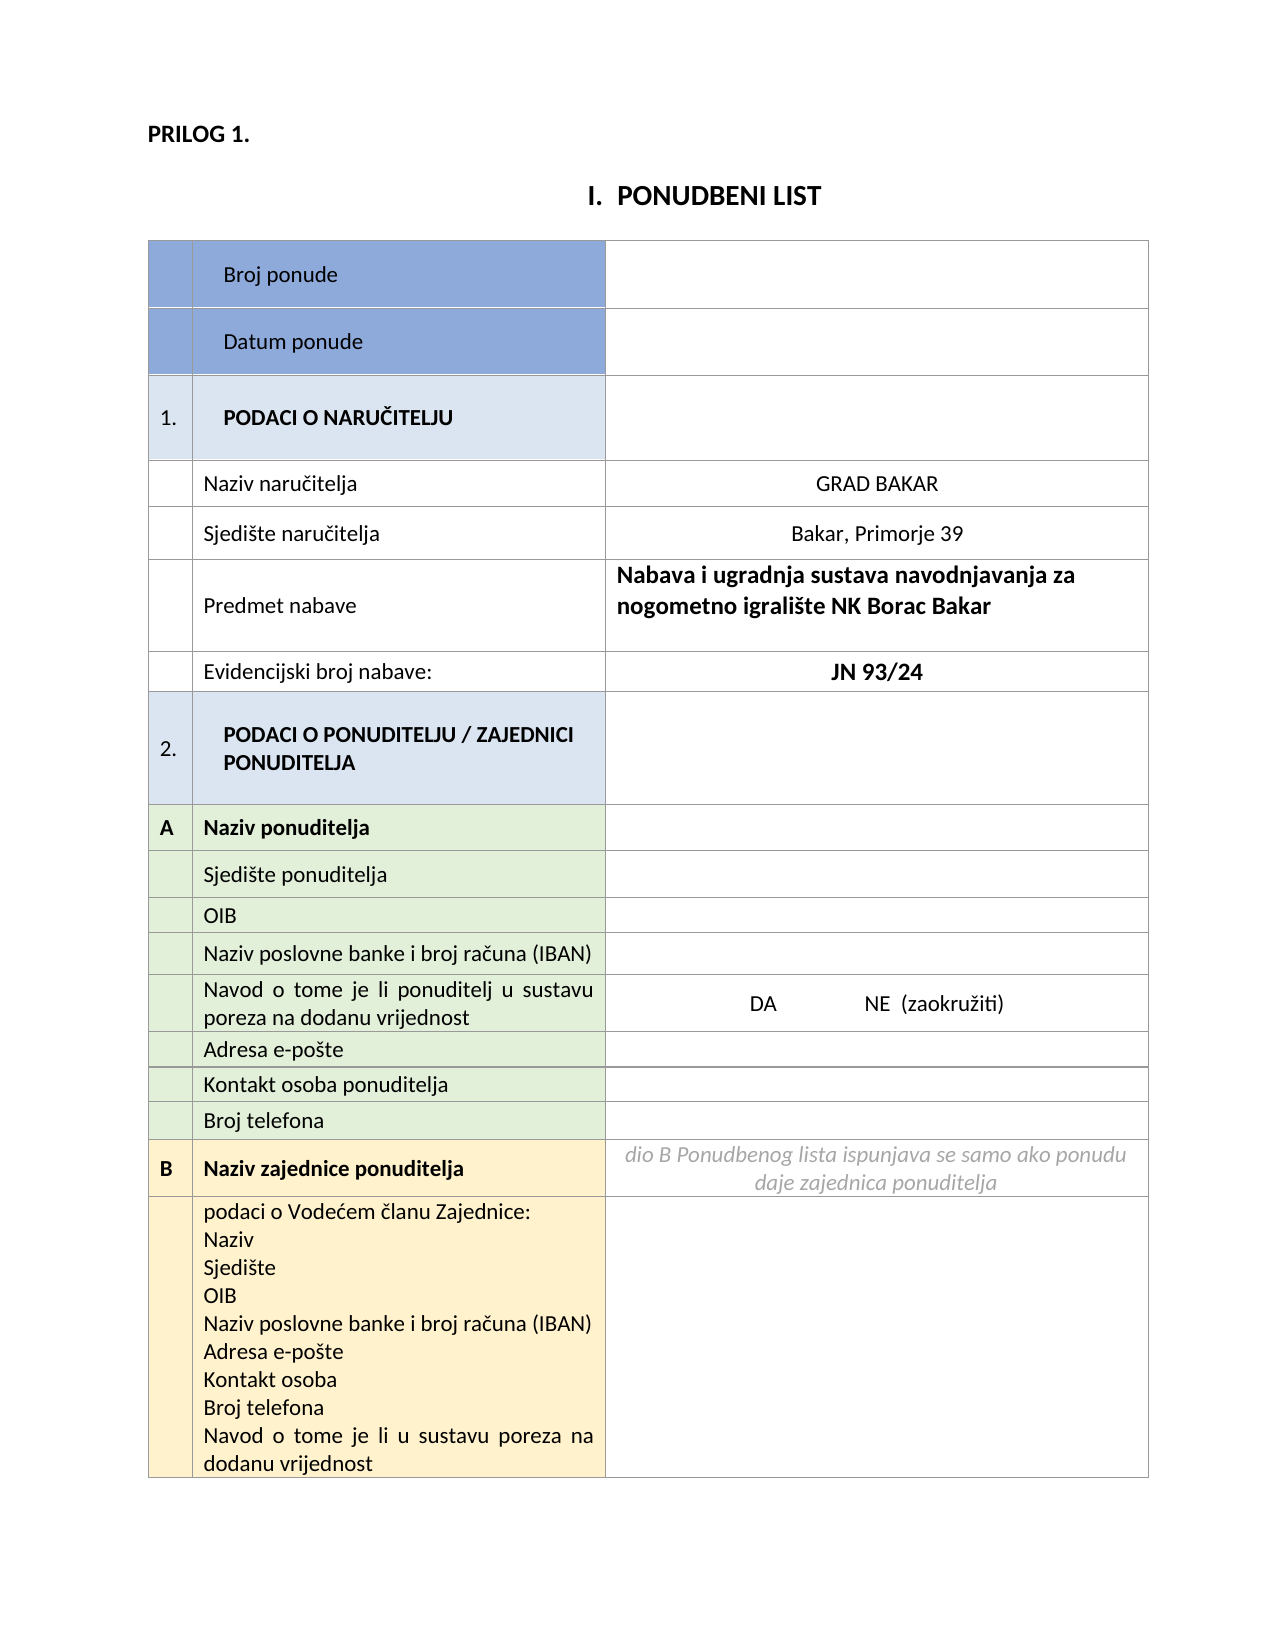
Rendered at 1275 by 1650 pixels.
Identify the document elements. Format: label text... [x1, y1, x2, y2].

table_cell [606, 898, 1148, 932]
table_cell [606, 1032, 1148, 1066]
table_cell [606, 1068, 1148, 1101]
table_cell PODACI O NARUČITELJU [193, 376, 605, 459]
table_cell Navod o tome je li ponuditelj u sustavu poreza na dodanu vrijednost [193, 975, 605, 1031]
table_cell Naziv zajednice ponuditelja [193, 1140, 605, 1196]
table_cell [149, 1032, 192, 1066]
table_cell Sjedište ponuditelja [193, 851, 605, 897]
table_cell Sjedište naručitelja [193, 507, 605, 559]
table_cell PODACI O PONUDITELJU / ZAJEDNICI PONUDITELJA [193, 692, 605, 804]
table_cell Evidencijski broj nabave: [193, 652, 605, 691]
table_cell [606, 692, 1148, 804]
table_cell [149, 461, 192, 506]
table_cell [606, 805, 1148, 850]
table_cell [149, 652, 192, 691]
table_cell GRAD BAKAR [606, 461, 1148, 506]
table_cell [149, 1102, 192, 1139]
table_cell Nabava i ugradnja sustava navodnjavanja za nogometno igralište NK Borac Bakar [606, 560, 1148, 651]
table_cell 1. [149, 376, 192, 459]
text PRILOG 1. [148, 118, 1186, 149]
table_cell [606, 933, 1148, 974]
table_cell [149, 507, 192, 559]
table_cell [606, 309, 1148, 374]
table_header [606, 241, 1148, 307]
table_header Broj ponude [193, 241, 605, 307]
table_cell Datum ponude [193, 309, 605, 374]
table_cell podaci o Vodećem članu Zajednice: Naziv Sjedište OIB Naziv poslovne banke i broj računa (IBAN) Adresa e-pošte Kontakt osoba Broj telefona Navod o tome je li u sustavu poreza na dodanu vrijednost [193, 1197, 605, 1477]
table_cell [149, 1068, 192, 1101]
table_cell [606, 1102, 1148, 1139]
table_cell [149, 851, 192, 897]
table_cell [149, 898, 192, 932]
table_cell [149, 1197, 192, 1477]
table_cell OIB [193, 898, 605, 932]
table_cell [149, 309, 192, 374]
list PONUDBENI LIST [222, 177, 1187, 212]
table_cell [149, 933, 192, 974]
table_cell Naziv naručitelja [193, 461, 605, 506]
table_cell A [149, 805, 192, 850]
table_cell DA NE (zaokružiti) [606, 975, 1148, 1031]
table_cell B [149, 1140, 192, 1196]
table_cell Kontakt osoba ponuditelja [193, 1068, 605, 1101]
table_header [149, 241, 192, 307]
table_cell dio B Ponudbenog lista ispunjava se samo ako ponudu daje zajednica ponuditelja [606, 1140, 1148, 1196]
table_cell [149, 975, 192, 1031]
table_cell [606, 376, 1148, 459]
table_cell Predmet nabave [193, 560, 605, 651]
table_cell Bakar, Primorje 39 [606, 507, 1148, 559]
table_cell Naziv poslovne banke i broj računa (IBAN) [193, 933, 605, 974]
table_cell 2. [149, 692, 192, 804]
table_cell JN 93/24 [606, 652, 1148, 691]
table_cell Naziv ponuditelja [193, 805, 605, 850]
table_cell [606, 1197, 1148, 1477]
table_cell [606, 851, 1148, 897]
table_cell Broj telefona [193, 1102, 605, 1139]
table_cell [149, 560, 192, 651]
table_cell Adresa e-pošte [193, 1032, 605, 1066]
